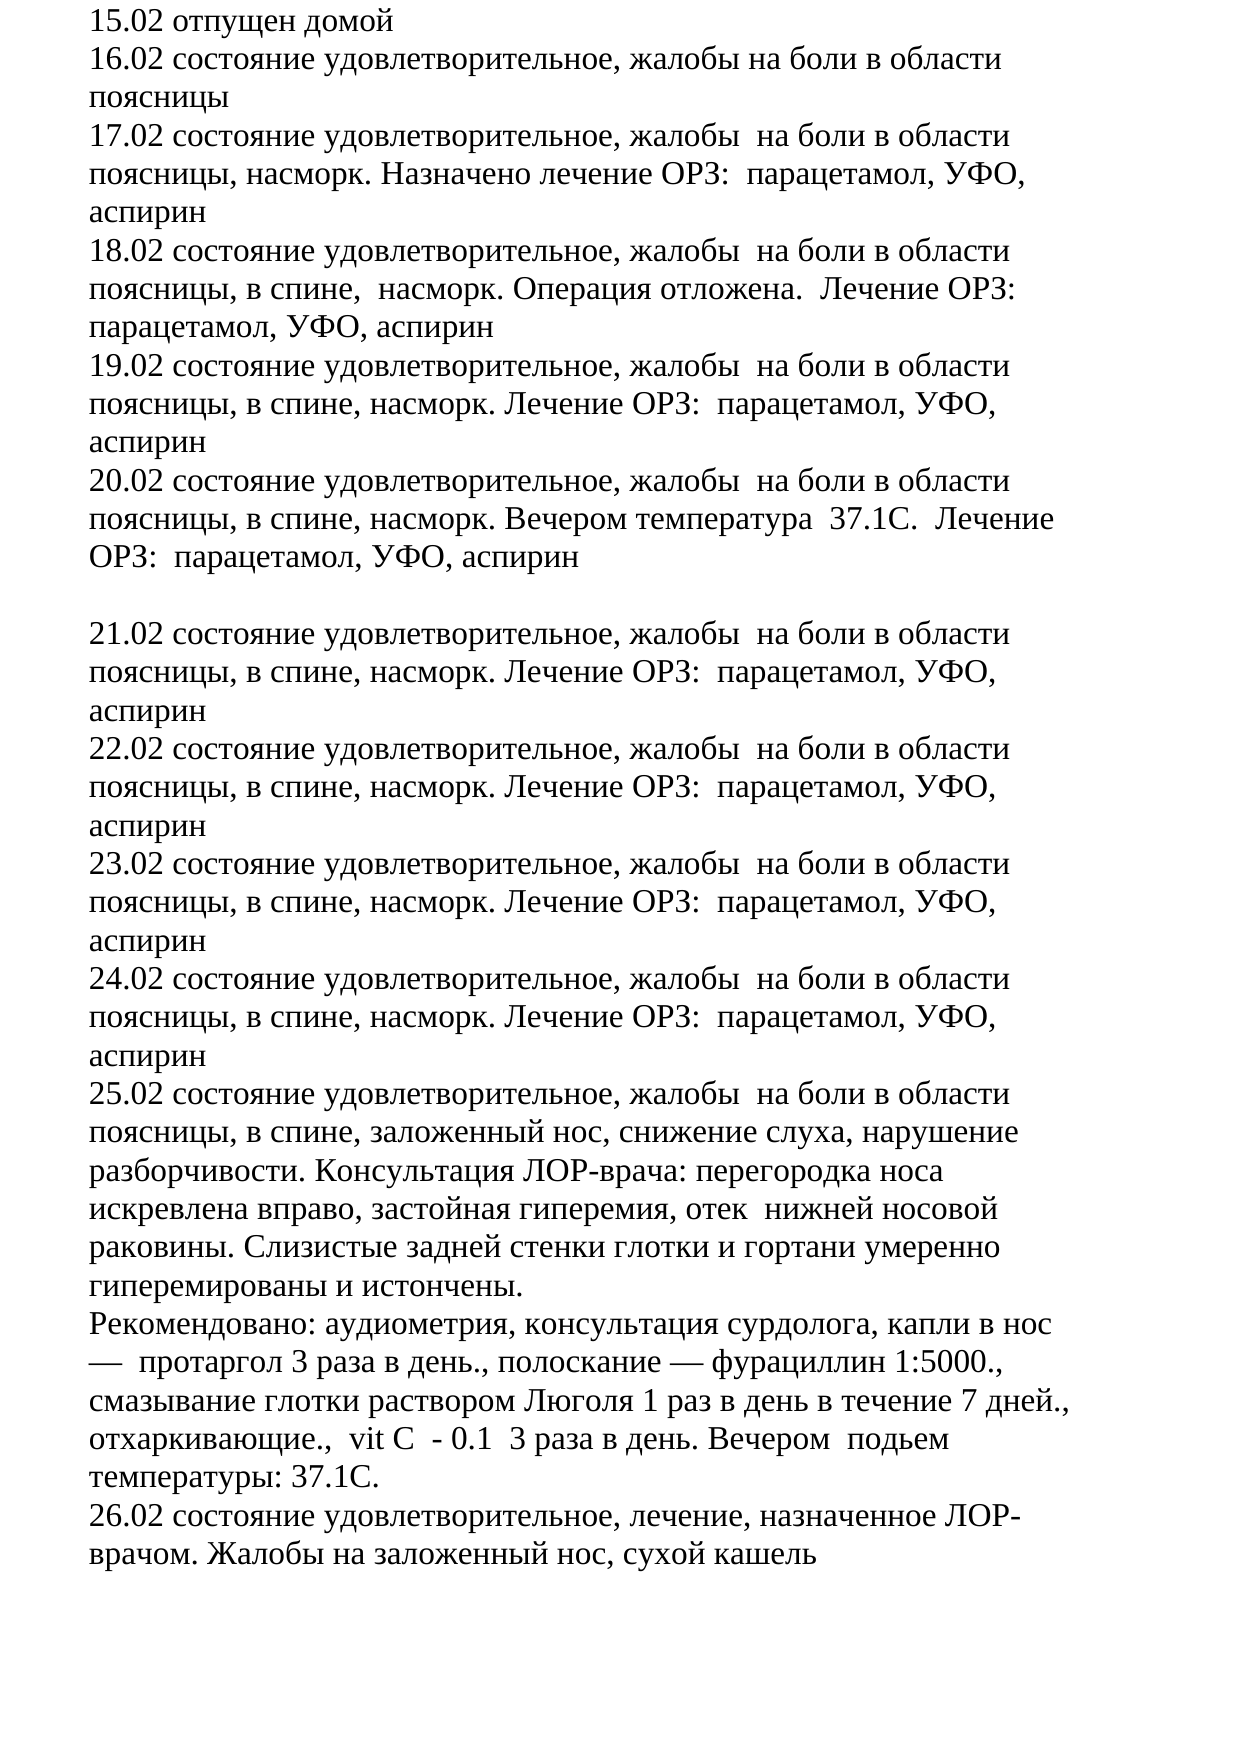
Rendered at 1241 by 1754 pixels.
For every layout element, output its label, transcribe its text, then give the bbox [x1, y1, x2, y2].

list 23.02 состояние удовлетворительное, жалобы на боли в области поясницы, в спине, насморк. Лечение ОРЗ: парацетамол, УФО, аспирин [89, 843, 1092, 958]
list 18.02 состояние удовлетворительное, жалобы на боли в области поясницы, в спине, насморк. Операция отложена. Лечение ОРЗ: парацетамол, УФО, аспирин [89, 230, 1092, 345]
list 19.02 состояние удовлетворительное, жалобы на боли в области поясницы, в спине, насморк. Лечение ОРЗ: парацетамол, УФО, аспирин [89, 345, 1092, 460]
list 24.02 состояние удовлетворительное, жалобы на боли в области поясницы, в спине, насморк. Лечение ОРЗ: парацетамол, УФО, аспирин [89, 958, 1092, 1073]
list 26.02 состояние удовлетворительное, лечение, назначенное ЛОР-врачом. Жалобы на заложенный нос, сухой кашель [89, 1495, 1092, 1572]
list 15.02 отпущен домой [89, 0, 1092, 38]
list 16.02 состояние удовлетворительное, жалобы на боли в области поясницы [89, 38, 1092, 115]
list 25.02 состояние удовлетворительное, жалобы на боли в области поясницы, в спине, заложенный нос, снижение слуха, нарушение разборчивости. Консультация ЛОР-врача: перегородка носа искревлена вправо, застойная гиперемия, отек нижней носовой раковины. Слизистые задней стенки глотки и гортани умеренно гиперемированы и истончены. [89, 1073, 1092, 1303]
list 22.02 состояние удовлетворительное, жалобы на боли в области поясницы, в спине, насморк. Лечение ОРЗ: парацетамол, УФО, аспирин [89, 728, 1092, 843]
list 21.02 состояние удовлетворительное, жалобы на боли в области поясницы, в спине, насморк. Лечение ОРЗ: парацетамол, УФО, аспирин [89, 613, 1092, 728]
list 20.02 состояние удовлетворительное, жалобы на боли в области поясницы, в спине, насморк. Вечером температура 37.1С. Лечение ОРЗ: парацетамол, УФО, аспирин [89, 460, 1092, 575]
list Рекомендовано: аудиометрия, консультация сурдолога, капли в нос — протаргол 3 раза в день., полоскание — фурациллин 1:5000., смазывание глотки раствором Люголя 1 раз в день в течение 7 дней., отхаркивающие., vit C - 0.1 3 раза в день. Вечером подьем температуры: 37.1С. [89, 1303, 1092, 1495]
list 17.02 состояние удовлетворительное, жалобы на боли в области поясницы, насморк. Назначено лечение ОРЗ: парацетамол, УФО, аспирин [89, 115, 1092, 230]
